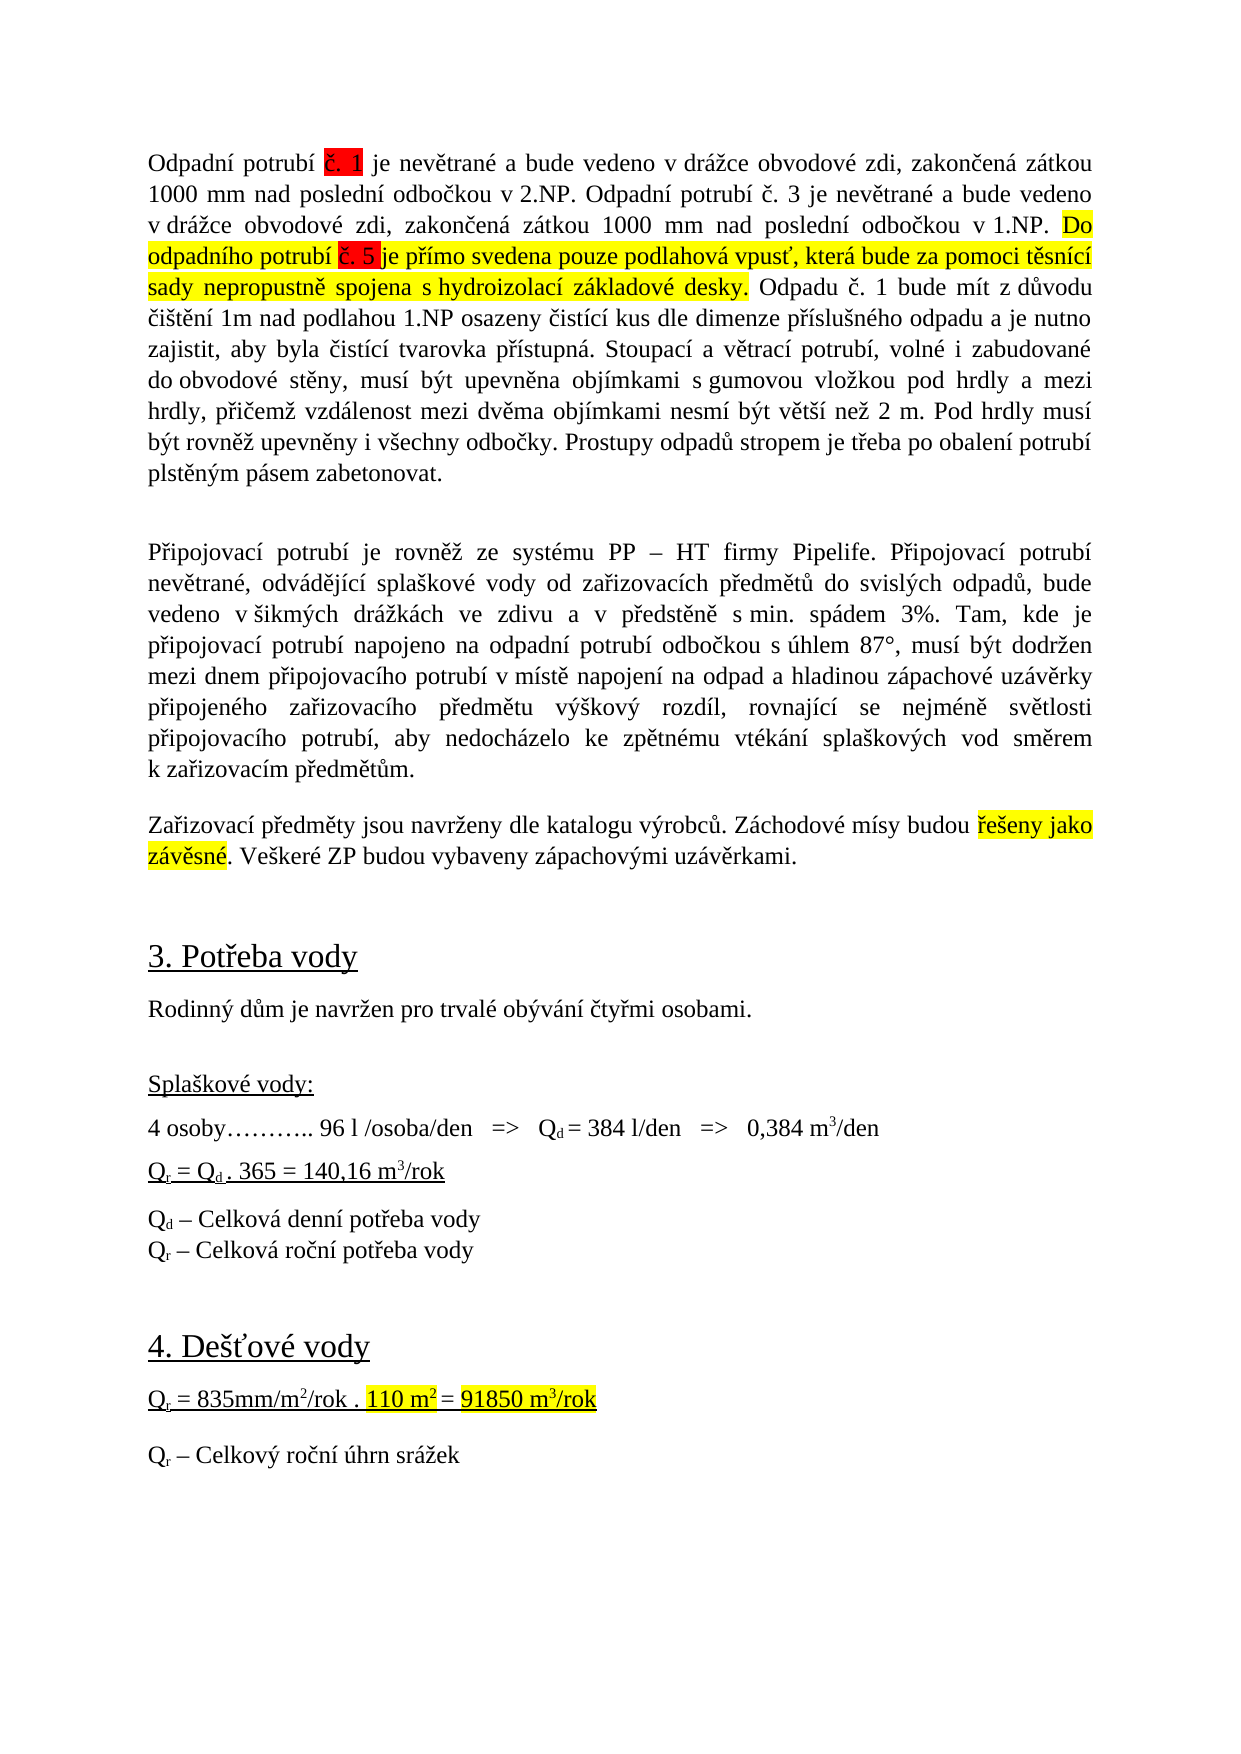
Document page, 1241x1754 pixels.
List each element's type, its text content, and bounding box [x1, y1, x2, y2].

text Qr – Celková roční potřeba vody [148, 1235, 1093, 1264]
text 4. Dešťové vody [148, 1326, 1093, 1365]
text Rodinný dům je navržen pro trvalé obývání čtyřmi osobami. [148, 994, 1093, 1023]
text Qd – Celková denní potřeba vody [148, 1204, 1093, 1233]
text Zařizovací předměty jsou navrženy dle katalogu výrobců. Záchodové mísy budou řešeny jako závěsné. Veškeré ZP budou vybaveny zápachovými uzávěrkami. [148, 810, 1093, 870]
text 4 osoby……….. 96 l /osoba/den =˃ Qd = 384 l/den =˃ 0,384 m3/den [148, 1113, 1093, 1142]
text Splaškové vody: [148, 1069, 1093, 1098]
text Qr = 835mm/m2/rok . 110 m2 = 91850 m3/rok [148, 1384, 1093, 1413]
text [148, 148, 1093, 487]
text 3. Potřeba vody [148, 937, 1093, 975]
text Qr = Qd . 365 = 140,16 m3/rok [148, 1156, 1093, 1185]
text Připojovací potrubí je rovněž ze systému PP – HT firmy Pipelife. Připojovací potrubí nevětrané, odvádějící splaškové vody od zařizovacích předmětů do svislých odpadů, bude vedeno v šikmých drážkách ve zdivu a v předstěně s min. spádem 3%. Tam, kde je připojovací potrubí napojeno na odpadní potrubí odbočkou s úhlem 87°, musí být dodržen mezi dnem připojovacího potrubí v místě napojení na odpad a hladinou zápachové uzávěrky připojeného zařizovacího předmětu výškový rozdíl, rovnající se nejméně světlosti připojovacího potrubí, aby nedocházelo ke zpětnému vtékání splaškových vod směrem k zařizovacím předmětům. [148, 537, 1093, 783]
text Qr – Celkový roční úhrn srážek [148, 1441, 1093, 1469]
